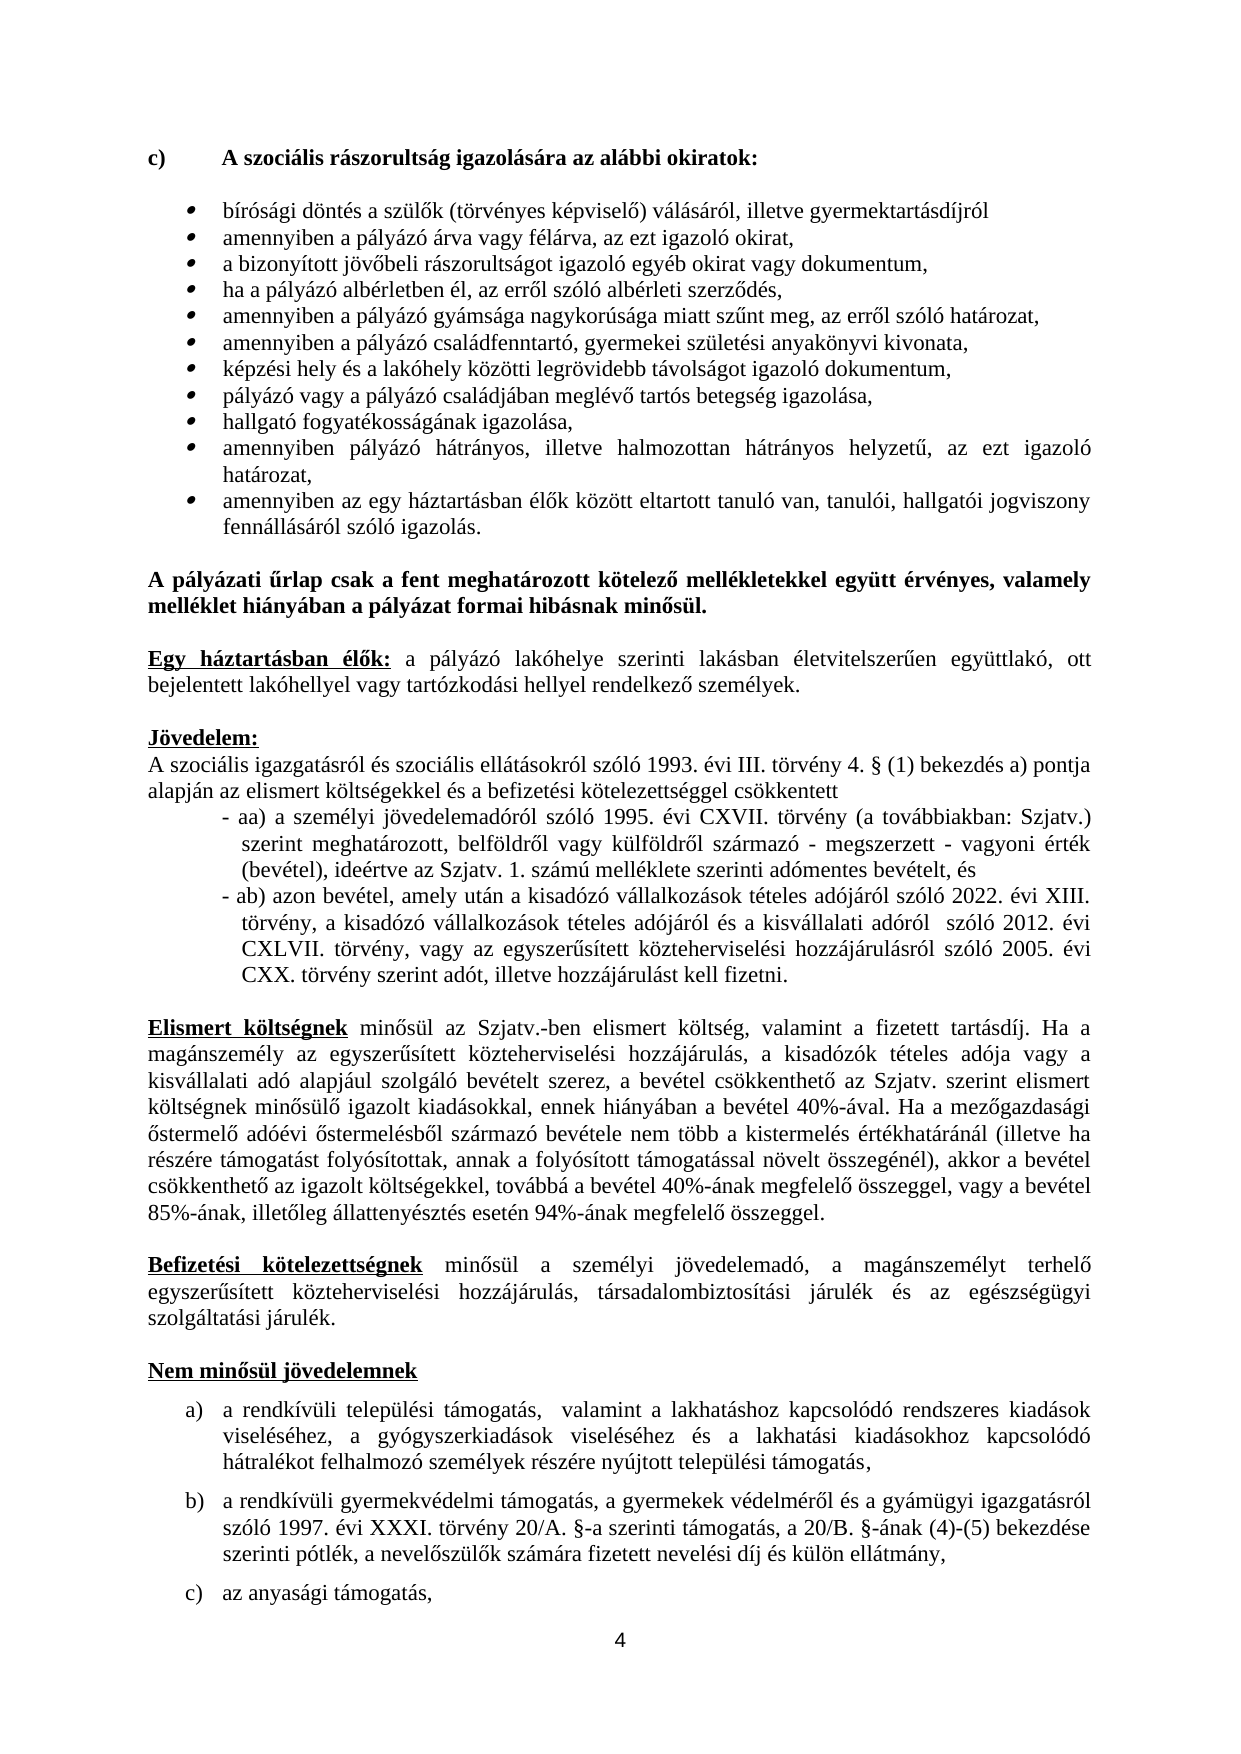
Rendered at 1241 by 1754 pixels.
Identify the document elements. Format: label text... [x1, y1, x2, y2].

list bírósági döntés a szülők (törvényes képviselő) válásáról, illetve gyermektartásdíjról [185, 197, 1092, 223]
list a rendkívüli települési támogatás, valamint a lakhatáshoz kapcsolódó rendszeres kiadások viseléséhez, a gyógyszerkiadások viseléséhez és a lakhatási kiadásokhoz kapcsolódó hátralékot felhalmozó személyek részére nyújtott települési támogatás, [185, 1396, 1092, 1475]
list ha a pályázó albérletben él, az erről szóló albérleti szerződés, [185, 276, 1092, 303]
list a rendkívüli gyermekvédelmi támogatás, a gyermekek védelméről és a gyámügyi igazgatásról szóló 1997. évi XXXI. törvény 20/A. §-a szerinti támogatás, a 20/B. §-ának (4)-(5) bekezdése szerinti pótlék, a nevelőszülők számára fizetett nevelési díj és külön ellátmány, [185, 1487, 1092, 1566]
text Elismert költségnek minősül az Szjatv.-ben elismert költség, valamint a fizetett tartásdíj. Ha a magánszemély az egyszerűsített közteherviselési hozzájárulás, a kisadózók tételes adója vagy a kisvállalati adó alapjául szolgáló bevételt szerez, a bevétel csökkenthető az Szjatv. szerint elismert költségnek minősülő igazolt kiadásokkal, ennek hiányában a bevétel 40%-ával. Ha a mezőgazdasági őstermelő adóévi őstermelésből származó bevétele nem több a kistermelés értékhatáránál (illetve ha részére támogatást folyósítottak, annak a folyósított támogatással növelt összegénél), akkor a bevétel csökkenthető az igazolt költségekkel, továbbá a bevétel 40%-ának megfelelő összeggel, vagy a bevétel 85%-ának, illetőleg állattenyésztés esetén 94%-ának megfelelő összeggel. [148, 1014, 1092, 1225]
text Nem minősül jövedelemnek [148, 1357, 1092, 1383]
list amennyiben a pályázó árva vagy félárva, az ezt igazoló okirat, [185, 223, 1092, 250]
text Jövedelem: [148, 724, 1092, 751]
list amennyiben a pályázó gyámsága nagykorúsága miatt szűnt meg, az erről szóló határozat, [185, 303, 1092, 329]
list amennyiben pályázó hátrányos, illetve halmozottan hátrányos helyzetű, az ezt igazoló határozat, [185, 434, 1092, 487]
list az anyasági támogatás, [185, 1579, 1092, 1605]
text - aa) a személyi jövedelemadóról szóló 1995. évi CXVII. törvény (a továbbiakban: Szjatv.) szerint meghatározott, belföldről vagy külföldről származó - megszerzett - vagyoni érték (bevétel), ideértve az Szjatv. 1. számú melléklete szerinti adómentes bevételt, és [222, 803, 1092, 882]
list pályázó vagy a pályázó családjában meglévő tartós betegség igazolása, [185, 382, 1092, 408]
text Egy háztartásban élők: a pályázó lakóhelye szerinti lakásban életvitelszerűen együttlakó, ott bejelentett lakóhellyel vagy tartózkodási hellyel rendelkező személyek. [148, 645, 1092, 698]
list amennyiben a pályázó családfenntartó, gyermekei születési anyakönyvi kivonata, [185, 329, 1092, 355]
text - ab) azon bevétel, amely után a kisadózó vállalkozások tételes adójáról szóló 2022. évi XIII. törvény, a kisadózó vállalkozások tételes adójáról és a kisvállalati adóról szóló 2012. évi CXLVII. törvény, vagy az egyszerűsített közteherviselési hozzájárulásról szóló 2005. évi CXX. törvény szerint adót, illetve hozzájárulást kell fizetni. [222, 882, 1092, 988]
list a bizonyított jövőbeli rászorultságot igazoló egyéb okirat vagy dokumentum, [185, 250, 1092, 276]
text A szociális igazgatásról és szociális ellátásokról szóló 1993. évi III. törvény 4. § (1) bekezdés a) pontja alapján az elismert költségekkel és a befizetési kötelezettséggel csökkentett [148, 751, 1092, 803]
list amennyiben az egy háztartásban élők között eltartott tanuló van, tanulói, hallgatói jogviszony fennállásáról szóló igazolás. [185, 487, 1092, 540]
text Befizetési kötelezettségnek minősül a személyi jövedelemadó, a magánszemélyt terhelő egyszerűsített közteherviselési hozzájárulás, társadalombiztosítási járulék és az egészségügyi szolgáltatási járulék. [148, 1251, 1092, 1330]
list hallgató fogyatékosságának igazolása, [185, 408, 1092, 434]
text A pályázati űrlap csak a fent meghatározott kötelező mellékletekkel együtt érvényes, valamely melléklet hiányában a pályázat formai hibásnak minősül. [148, 566, 1092, 619]
list képzési hely és a lakóhely közötti legrövidebb távolságot igazoló dokumentum, [185, 355, 1092, 382]
text c) A szociális rászorultság igazolására az alábbi okiratok: [148, 144, 1092, 171]
